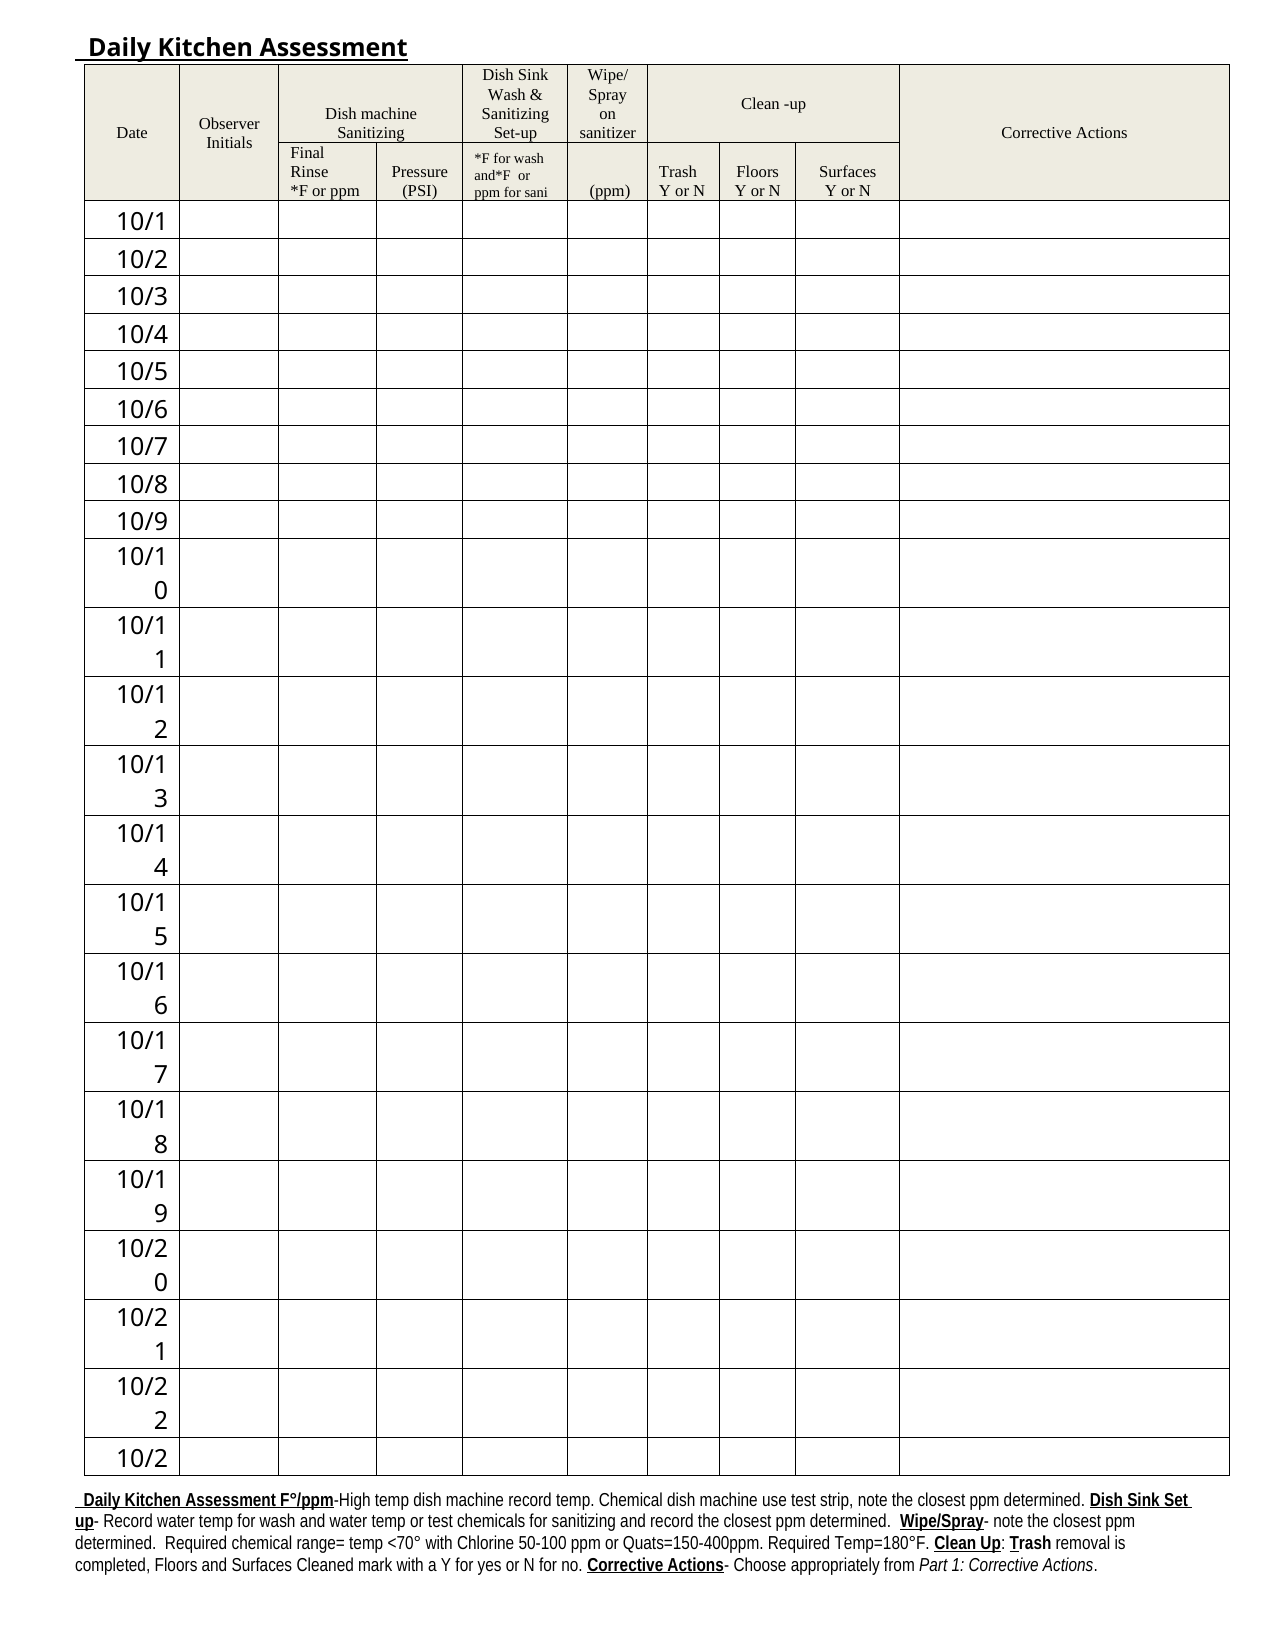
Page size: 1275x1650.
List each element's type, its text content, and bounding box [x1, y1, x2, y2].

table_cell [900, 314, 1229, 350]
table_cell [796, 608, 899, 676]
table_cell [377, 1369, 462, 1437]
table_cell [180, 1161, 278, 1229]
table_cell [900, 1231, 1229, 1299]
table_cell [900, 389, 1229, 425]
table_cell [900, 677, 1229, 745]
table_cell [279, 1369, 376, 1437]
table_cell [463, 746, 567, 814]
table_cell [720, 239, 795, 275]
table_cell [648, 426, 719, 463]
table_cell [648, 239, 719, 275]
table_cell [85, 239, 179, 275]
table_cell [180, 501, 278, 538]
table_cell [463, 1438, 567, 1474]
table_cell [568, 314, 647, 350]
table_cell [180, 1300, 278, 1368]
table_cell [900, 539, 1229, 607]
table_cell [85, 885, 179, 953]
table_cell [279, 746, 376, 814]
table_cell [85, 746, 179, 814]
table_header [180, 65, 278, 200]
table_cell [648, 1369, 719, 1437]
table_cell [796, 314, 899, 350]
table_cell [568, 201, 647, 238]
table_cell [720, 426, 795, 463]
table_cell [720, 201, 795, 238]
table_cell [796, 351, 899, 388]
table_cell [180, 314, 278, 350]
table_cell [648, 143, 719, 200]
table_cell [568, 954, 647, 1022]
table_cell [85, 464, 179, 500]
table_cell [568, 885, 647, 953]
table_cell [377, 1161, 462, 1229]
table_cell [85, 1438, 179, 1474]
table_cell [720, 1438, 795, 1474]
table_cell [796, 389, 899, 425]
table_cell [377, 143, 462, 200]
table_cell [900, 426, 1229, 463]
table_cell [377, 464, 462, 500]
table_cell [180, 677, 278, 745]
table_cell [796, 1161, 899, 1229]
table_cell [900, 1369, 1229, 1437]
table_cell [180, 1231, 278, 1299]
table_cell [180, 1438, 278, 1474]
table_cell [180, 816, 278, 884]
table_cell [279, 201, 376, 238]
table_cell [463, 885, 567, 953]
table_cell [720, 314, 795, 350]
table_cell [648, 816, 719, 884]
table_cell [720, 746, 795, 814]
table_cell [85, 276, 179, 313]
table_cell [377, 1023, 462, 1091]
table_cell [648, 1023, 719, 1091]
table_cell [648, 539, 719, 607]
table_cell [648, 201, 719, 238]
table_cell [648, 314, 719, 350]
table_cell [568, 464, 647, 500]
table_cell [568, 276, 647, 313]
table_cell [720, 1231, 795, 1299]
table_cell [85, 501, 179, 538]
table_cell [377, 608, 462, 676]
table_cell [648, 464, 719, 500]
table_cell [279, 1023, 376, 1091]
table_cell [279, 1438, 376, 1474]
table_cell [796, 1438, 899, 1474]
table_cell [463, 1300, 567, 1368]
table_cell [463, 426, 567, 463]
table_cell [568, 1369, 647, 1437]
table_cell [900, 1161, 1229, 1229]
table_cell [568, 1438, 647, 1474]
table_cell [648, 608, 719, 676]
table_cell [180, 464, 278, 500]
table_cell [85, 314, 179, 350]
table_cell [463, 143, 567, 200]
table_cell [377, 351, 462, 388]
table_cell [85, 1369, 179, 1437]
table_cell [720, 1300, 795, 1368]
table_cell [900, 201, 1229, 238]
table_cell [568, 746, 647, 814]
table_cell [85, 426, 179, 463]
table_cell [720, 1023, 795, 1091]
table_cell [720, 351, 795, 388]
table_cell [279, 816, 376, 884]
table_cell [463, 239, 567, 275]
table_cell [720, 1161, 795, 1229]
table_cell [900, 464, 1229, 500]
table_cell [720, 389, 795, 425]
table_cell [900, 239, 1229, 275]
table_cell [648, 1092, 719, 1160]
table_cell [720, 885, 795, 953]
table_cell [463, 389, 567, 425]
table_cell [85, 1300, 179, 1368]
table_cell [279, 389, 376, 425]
text Daily Kitchen Assessment [75, 30, 1200, 64]
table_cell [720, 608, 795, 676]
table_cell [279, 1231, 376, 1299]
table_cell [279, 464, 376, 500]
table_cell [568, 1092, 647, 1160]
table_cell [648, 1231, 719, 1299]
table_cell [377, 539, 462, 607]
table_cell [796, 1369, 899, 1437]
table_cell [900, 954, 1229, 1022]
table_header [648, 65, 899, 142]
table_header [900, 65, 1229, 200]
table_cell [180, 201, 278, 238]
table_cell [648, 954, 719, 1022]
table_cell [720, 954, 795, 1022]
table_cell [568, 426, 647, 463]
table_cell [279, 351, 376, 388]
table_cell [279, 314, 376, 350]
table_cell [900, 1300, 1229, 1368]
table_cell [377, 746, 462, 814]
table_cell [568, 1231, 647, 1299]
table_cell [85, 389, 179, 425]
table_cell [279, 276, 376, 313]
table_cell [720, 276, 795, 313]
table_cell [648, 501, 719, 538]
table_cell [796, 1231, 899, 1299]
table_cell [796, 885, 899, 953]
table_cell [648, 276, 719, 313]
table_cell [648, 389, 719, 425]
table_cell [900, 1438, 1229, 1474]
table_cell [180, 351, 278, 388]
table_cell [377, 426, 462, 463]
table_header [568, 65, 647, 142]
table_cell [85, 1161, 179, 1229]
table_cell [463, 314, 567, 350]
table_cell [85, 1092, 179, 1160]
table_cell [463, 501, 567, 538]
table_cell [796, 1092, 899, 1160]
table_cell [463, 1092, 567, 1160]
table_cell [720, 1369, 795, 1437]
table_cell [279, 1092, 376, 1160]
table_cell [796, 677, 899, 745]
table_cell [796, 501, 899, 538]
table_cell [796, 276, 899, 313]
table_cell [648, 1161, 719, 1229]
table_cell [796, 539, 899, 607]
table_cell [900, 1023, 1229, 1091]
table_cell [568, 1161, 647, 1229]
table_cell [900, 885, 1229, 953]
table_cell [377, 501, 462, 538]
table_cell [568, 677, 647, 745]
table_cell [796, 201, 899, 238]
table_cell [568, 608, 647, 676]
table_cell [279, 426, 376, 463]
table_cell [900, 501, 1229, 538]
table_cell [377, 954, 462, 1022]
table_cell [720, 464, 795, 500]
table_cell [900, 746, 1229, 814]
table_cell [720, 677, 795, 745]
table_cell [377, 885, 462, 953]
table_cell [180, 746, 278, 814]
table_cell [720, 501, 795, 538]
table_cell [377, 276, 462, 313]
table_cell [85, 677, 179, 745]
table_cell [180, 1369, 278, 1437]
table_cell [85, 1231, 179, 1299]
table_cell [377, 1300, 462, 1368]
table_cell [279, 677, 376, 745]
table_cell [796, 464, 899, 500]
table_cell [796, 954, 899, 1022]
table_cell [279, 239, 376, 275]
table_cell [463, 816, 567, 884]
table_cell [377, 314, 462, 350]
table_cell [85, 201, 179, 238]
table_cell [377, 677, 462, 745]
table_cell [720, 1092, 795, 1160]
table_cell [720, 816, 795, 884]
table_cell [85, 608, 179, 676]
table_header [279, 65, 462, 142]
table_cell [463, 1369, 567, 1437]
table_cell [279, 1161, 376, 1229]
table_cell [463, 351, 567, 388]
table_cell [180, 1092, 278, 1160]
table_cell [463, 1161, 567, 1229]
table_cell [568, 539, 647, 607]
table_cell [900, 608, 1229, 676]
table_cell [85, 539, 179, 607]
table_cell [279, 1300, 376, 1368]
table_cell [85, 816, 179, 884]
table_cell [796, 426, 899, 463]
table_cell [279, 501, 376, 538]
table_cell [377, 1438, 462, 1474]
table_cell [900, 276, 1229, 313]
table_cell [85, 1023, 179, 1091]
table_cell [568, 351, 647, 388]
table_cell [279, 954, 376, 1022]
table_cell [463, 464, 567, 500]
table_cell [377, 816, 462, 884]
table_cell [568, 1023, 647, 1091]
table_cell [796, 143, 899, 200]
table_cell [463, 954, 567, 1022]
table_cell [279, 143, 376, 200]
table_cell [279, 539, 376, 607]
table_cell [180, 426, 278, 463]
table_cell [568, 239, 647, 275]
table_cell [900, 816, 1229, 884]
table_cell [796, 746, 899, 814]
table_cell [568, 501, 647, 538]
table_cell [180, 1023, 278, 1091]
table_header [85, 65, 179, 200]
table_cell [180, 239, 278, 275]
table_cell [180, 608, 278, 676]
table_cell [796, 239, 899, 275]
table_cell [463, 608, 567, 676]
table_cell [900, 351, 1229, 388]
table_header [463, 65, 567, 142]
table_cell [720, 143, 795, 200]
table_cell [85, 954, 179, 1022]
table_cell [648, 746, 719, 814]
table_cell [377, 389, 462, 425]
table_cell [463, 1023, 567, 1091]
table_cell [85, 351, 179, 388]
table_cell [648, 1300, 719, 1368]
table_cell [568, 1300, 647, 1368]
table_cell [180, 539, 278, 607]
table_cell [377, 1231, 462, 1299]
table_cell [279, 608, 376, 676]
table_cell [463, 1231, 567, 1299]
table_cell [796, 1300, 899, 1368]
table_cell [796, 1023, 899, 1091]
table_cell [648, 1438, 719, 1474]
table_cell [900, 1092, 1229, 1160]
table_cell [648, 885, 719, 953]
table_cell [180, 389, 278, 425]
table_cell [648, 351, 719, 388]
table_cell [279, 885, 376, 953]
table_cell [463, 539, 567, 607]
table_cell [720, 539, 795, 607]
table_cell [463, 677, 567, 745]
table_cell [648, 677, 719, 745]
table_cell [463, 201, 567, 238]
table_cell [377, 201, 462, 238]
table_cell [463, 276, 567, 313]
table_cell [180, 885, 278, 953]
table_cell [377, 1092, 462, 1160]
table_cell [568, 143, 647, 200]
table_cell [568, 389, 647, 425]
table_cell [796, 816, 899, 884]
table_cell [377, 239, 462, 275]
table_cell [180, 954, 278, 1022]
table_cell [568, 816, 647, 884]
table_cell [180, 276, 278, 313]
